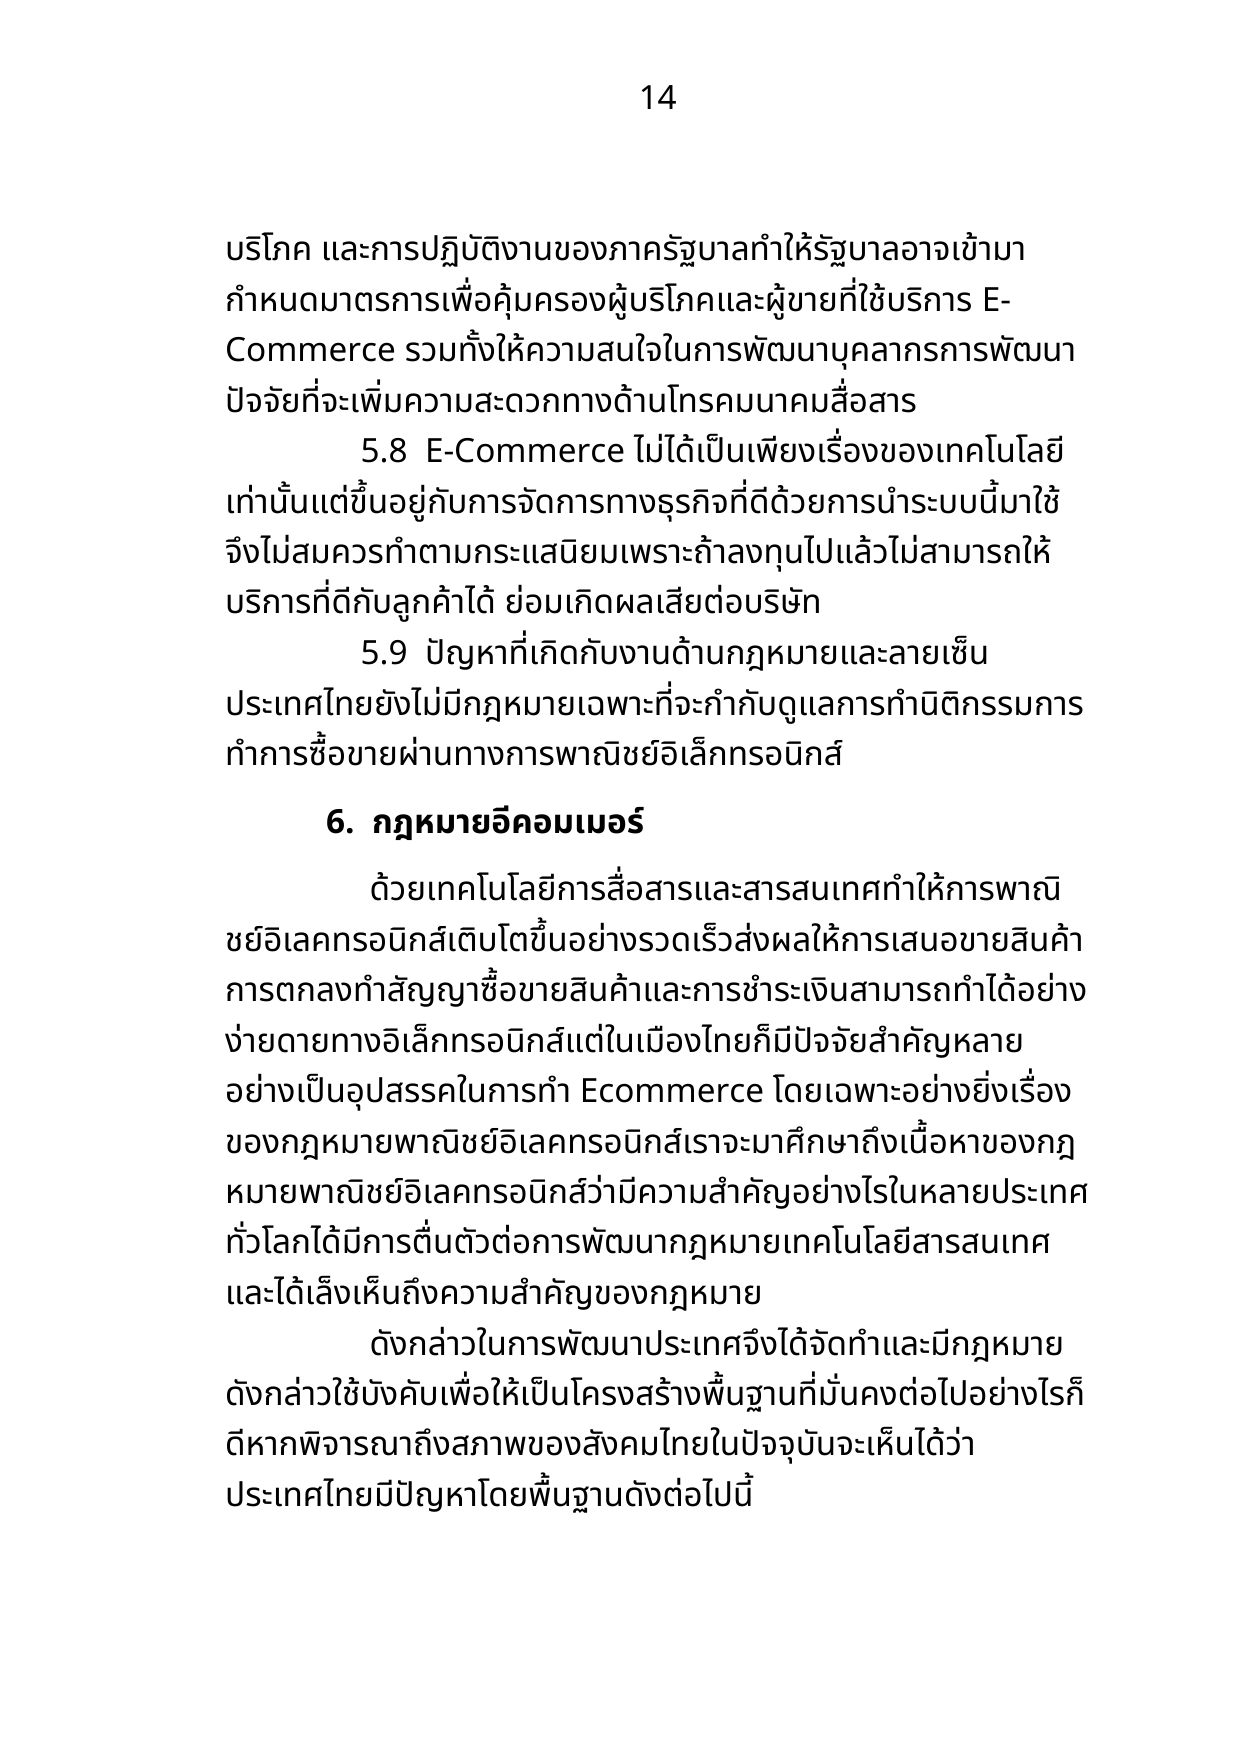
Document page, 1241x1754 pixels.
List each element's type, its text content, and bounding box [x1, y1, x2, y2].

text 5.8 E-Commerce ไม่ได้เป็นเพียงเรื่องของเทคโนโลยีเท่านั้นแต่ขึ้นอยู่กับการจัดการทางธุรกิจที่ดีด้วยการนำระบบนี้มาใช้จึงไม่สมควรทำตามกระแสนิยมเพราะถ้าลงทุนไปแล้วไม่สามารถให้บริการที่ดีกับลูกค้าได้ ย่อมเกิดผลเสียต่อบริษัท [225, 427, 1090, 629]
text ด้วยเทคโนโลยีการสื่อสารและสารสนเทศทำให้การพาณิชย์อิเลคทรอนิกส์เติบโตขึ้นอย่างรวดเร็วส่งผลให้การเสนอขายสินค้าการตกลงทำสัญญาซื้อขายสินค้าและการชำระเงินสามารถทำได้อย่างง่ายดายทางอิเล็กทรอนิกส์แต่ในเมืองไทยก็มีปัจจัยสำคัญหลายอย่างเป็นอุปสรรคในการทำ Ecommerce โดยเฉพาะอย่างยิ่งเรื่องของกฎหมายพาณิชย์อิเลคทรอนิกส์เราจะมาศึกษาถึงเนื้อหาของกฎหมายพาณิชย์อิเลคทรอนิกส์ว่ามีความสำคัญอย่างไรในหลายประเทศทั่วโลกได้มีการตื่นตัวต่อการพัฒนากฎหมายเทคโนโลยีสารสนเทศและได้เล็งเห็นถึงความสำคัญของกฎหมาย ดังกล่าวในการพัฒนาประเทศจึงได้จัดทำและมีกฎหมายดังกล่าวใช้บังคับเพื่อให้เป็นโครงสร้างพื้นฐานที่มั่นคงต่อไปอย่างไรก็ดีหากพิจารณาถึงสภาพของสังคมไทยในปัจจุบันจะเห็นได้ว่าประเทศไทยมีปัญหาโดยพื้นฐานดังต่อไปนี้ [225, 865, 1090, 1521]
text 6. กฎหมายอีคอมเมอร์ [225, 797, 1090, 848]
text 5.9 ปัญหาที่เกิดกับงานด้านกฎหมายและลายเซ็นประเทศไทยยังไม่มีกฎหมายเฉพาะที่จะกำกับดูแลการทำนิติกรรมการทำการซื้อขายผ่านทางการพาณิชย์อิเล็กทรอนิกส์ [225, 629, 1090, 780]
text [225, 225, 1090, 427]
